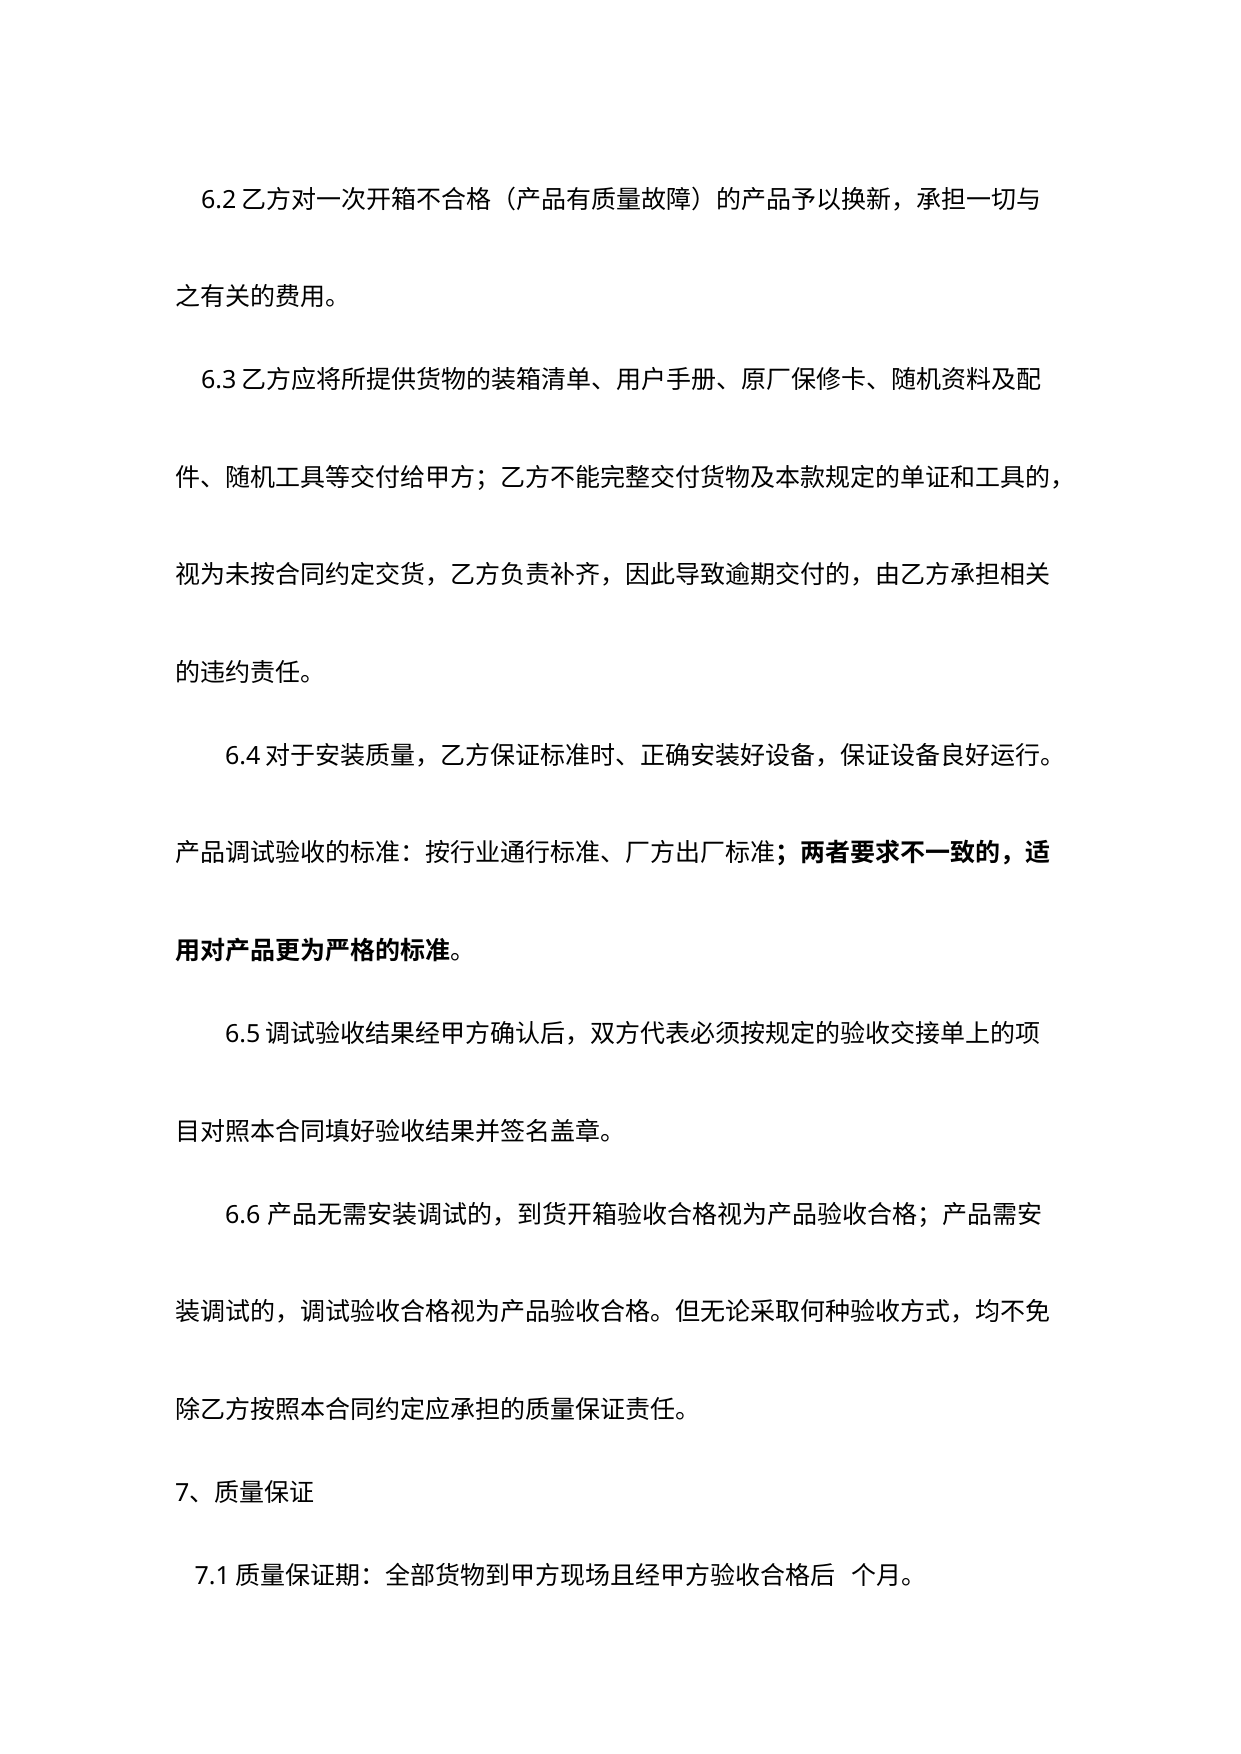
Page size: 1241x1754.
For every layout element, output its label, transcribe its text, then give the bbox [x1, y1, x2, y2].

text 6.6 产品无需安装调试的，到货开箱验收合格视为产品验收合格；产品需安装调试的，调试验收合格视为产品验收合格。但无论采取何种验收方式，均不免除乙方按照本合同约定应承担的质量保证责任。 [175, 1180, 1065, 1440]
text 6.2乙方对一次开箱不合格（产品有质量故障）的产品予以换新，承担一切与之有关的费用。 [175, 165, 1065, 327]
text 7、质量保证 [175, 1458, 1065, 1523]
text 6.3乙方应将所提供货物的装箱清单、用户手册、原厂保修卡、随机资料及配件、随机工具等交付给甲方；乙方不能完整交付货物及本款规定的单证和工具的，视为未按合同约定交货，乙方负责补齐，因此导致逾期交付的，由乙方承担相关的违约责任。 [175, 345, 1065, 703]
text 6.5调试验收结果经甲方确认后，双方代表必须按规定的验收交接单上的项目对照本合同填好验收结果并签名盖章。 [175, 999, 1065, 1162]
text 6.4对于安装质量，乙方保证标准时、正确安装好设备，保证设备良好运行。产品调试验收的标准：按行业通行标准、厂方出厂标准；两者要求不一致的，适用对产品更为严格的标准。 [175, 721, 1065, 981]
text 7.1质量保证期：全部货物到甲方现场且经甲方验收合格后 个月。 [175, 1541, 1065, 1606]
